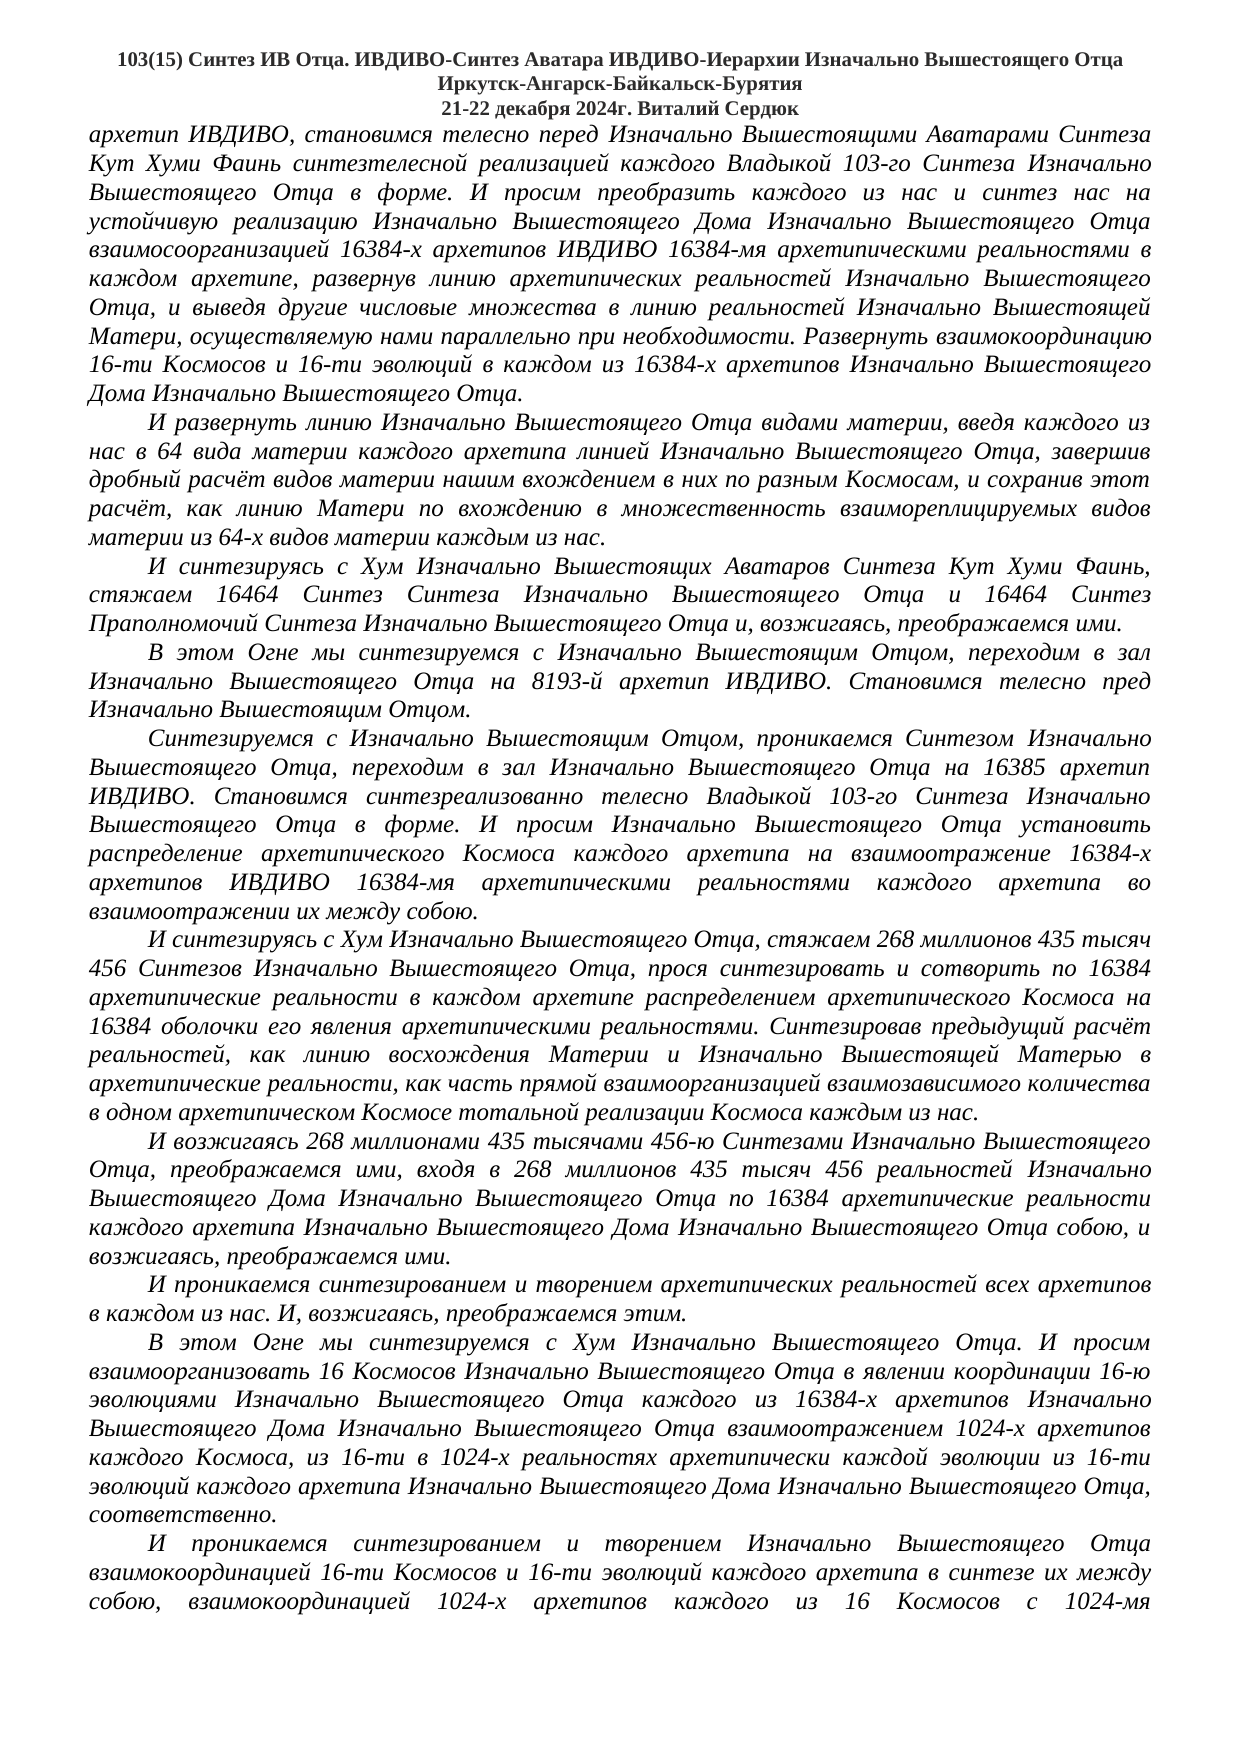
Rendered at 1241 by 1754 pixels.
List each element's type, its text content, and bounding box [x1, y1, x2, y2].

text И развернуть линию Изначально Вышестоящего Отца видами материи, введя каждого из нас в 64 вида материи каждого архетипа линией Изначально Вышестоящего Отца, завершив дробный расчёт видов материи нашим вхождением в них по разным Космосам, и сохранив этот расчёт, как линию Матери по вхождению в множественность взаимореплицируемых видов материи из 64-х видов материи каждым из нас. [89, 407, 1152, 551]
text И проникаемся синтезированием и творением архетипических реальностей всех архетипов в каждом из нас. И, возжигаясь, преображаемся этим. [89, 1269, 1152, 1327]
text Синтезируемся с Изначально Вышестоящим Отцом, проникаемся Синтезом Изначально Вышестоящего Отца, переходим в зал Изначально Вышестоящего Отца на 16385 архетип ИВДИВО. Становимся синтезреализованно телесно Владыкой 103-го Синтеза Изначально Вышестоящего Отца в форме. И просим Изначально Вышестоящего Отца установить распределение архетипического Космоса каждого архетипа на взаимоотражение 16384-х архетипов ИВДИВО 16384-мя архетипическими реальностями каждого архетипа во взаимоотражении их между собою. [89, 723, 1152, 924]
text В этом Огне мы синтезируемся с Хум Изначально Вышестоящего Отца. И просим взаимоорганизовать 16 Космосов Изначально Вышестоящего Отца в явлении координации 16-ю эволюциями Изначально Вышестоящего Отца каждого из 16384-х архетипов Изначально Вышестоящего Дома Изначально Вышестоящего Отца взаимоотражением 1024-х архетипов каждого Космоса, из 16-ти в 1024-х реальностях архетипически каждой эволюции из 16-ти эволюций каждого архетипа Изначально Вышестоящего Дома Изначально Вышестоящего Отца, соответственно. [89, 1327, 1152, 1528]
text И синтезируясь с Хум Изначально Вышестоящих Аватаров Синтеза Кут Хуми Фаинь, стяжаем 16464 Синтез Синтеза Изначально Вышестоящего Отца и 16464 Синтез Праполномочий Синтеза Изначально Вышестоящего Отца и, возжигаясь, преображаемся ими. [89, 551, 1152, 637]
text И синтезируясь с Хум Изначально Вышестоящего Отца, стяжаем 268 миллионов 435 тысяч 456 Синтезов Изначально Вышестоящего Отца, прося синтезировать и сотворить по 16384 архетипические реальности в каждом архетипе распределением архетипического Космоса на 16384 оболочки его явления архетипическими реальностями. Синтезировав предыдущий расчёт реальностей, как линию восхождения Материи и Изначально Вышестоящей Матерью в архетипические реальности, как часть прямой взаимоорганизацией взаимозависимого количества в одном архетипическом Космосе тотальной реализации Космоса каждым из нас. [89, 924, 1152, 1126]
text И возжигаясь 268 миллионами 435 тысячами 456-ю Синтезами Изначально Вышестоящего Отца, преображаемся ими, входя в 268 миллионов 435 тысяч 456 реальностей Изначально Вышестоящего Дома Изначально Вышестоящего Отца по 16384 архетипические реальности каждого архетипа Изначально Вышестоящего Дома Изначально Вышестоящего Отца собою, и возжигаясь, преображаемся ими. [89, 1126, 1152, 1269]
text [89, 119, 1152, 407]
text В этом Огне мы синтезируемся с Изначально Вышестоящим Отцом, переходим в зал Изначально Вышестоящего Отца на 8193-й архетип ИВДИВО. Становимся телесно пред Изначально Вышестоящим Отцом. [89, 637, 1152, 723]
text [89, 1528, 1152, 1614]
